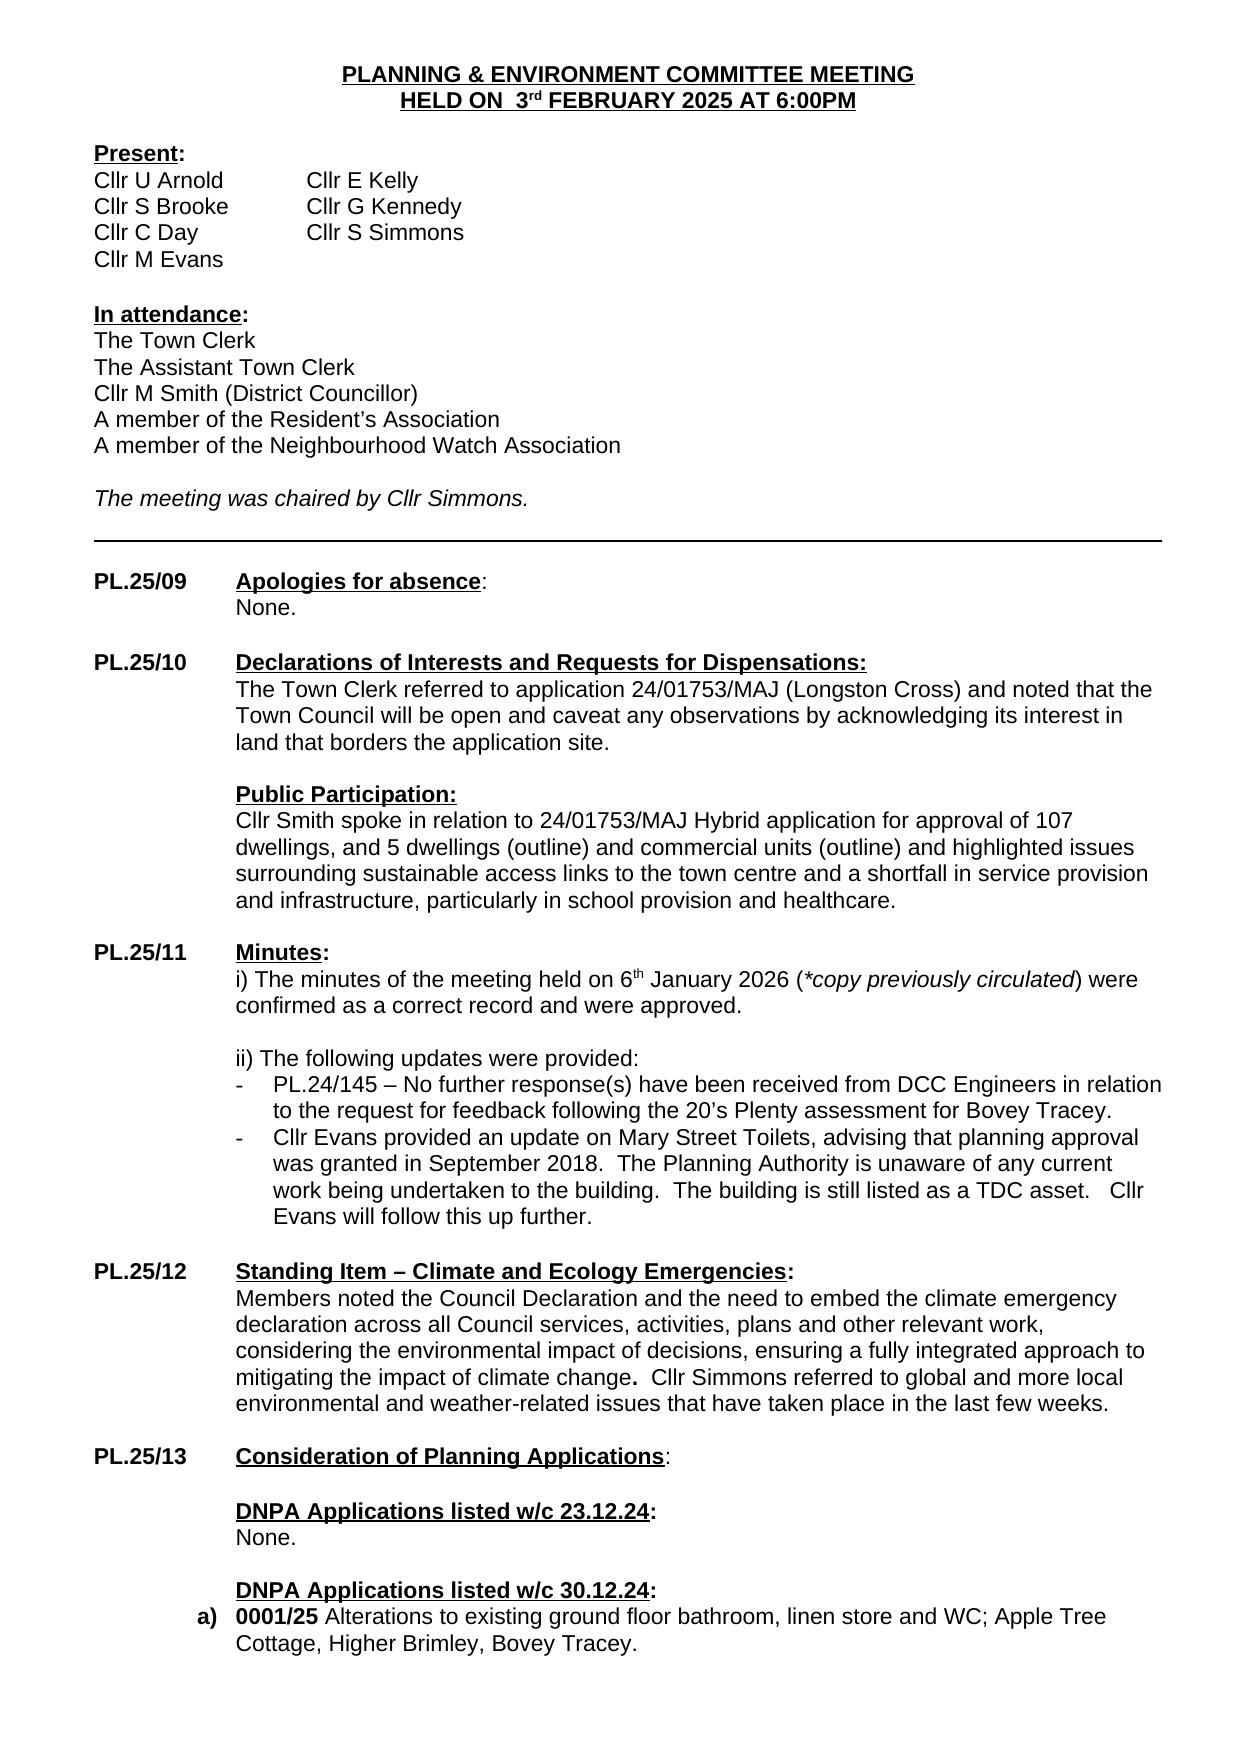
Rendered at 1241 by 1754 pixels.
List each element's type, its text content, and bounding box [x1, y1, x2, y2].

text PL.25/12 Standing Item – Climate and Ecology Emergencies: [94, 1258, 1162, 1284]
text Public Participation: [94, 781, 1162, 807]
text HELD ON 3rd FEBRUARY 2025 AT 6:00PM [94, 87, 1162, 114]
text Members noted the Council Declaration and the need to embed the climate emergency declaration across all Council services, activities, plans and other relevant work, considering the environmental impact of decisions, ensuring a fully integrated approach to mitigating the impact of climate change. Cllr Simmons referred to global and more local environmental and weather-related issues that have taken place in the last few weeks. [235, 1284, 1162, 1416]
text Cllr M Evans [94, 246, 1162, 272]
text DNPA Applications listed w/c 30.12.24: [94, 1577, 1162, 1603]
text The Town Clerk [94, 327, 1162, 353]
list 0001/25 Alterations to existing ground floor bathroom, linen store and WC; Apple Tree Cottage, Higher Brimley, Bovey Tracey. [197, 1603, 1162, 1656]
text PL.25/10 Declarations of Interests and Requests for Dispensations: [94, 649, 1162, 676]
text Cllr U Arnold Cllr E Kelly [94, 167, 1162, 193]
text PL.25/13 Consideration of Planning Applications: [94, 1443, 1162, 1469]
text Cllr S Brooke Cllr G Kennedy [94, 193, 1162, 219]
text Cllr M Smith (District Councillor) [94, 380, 1162, 406]
text A member of the Neighbourhood Watch Association [94, 432, 1162, 459]
text i) The minutes of the meeting held on 6th January 2026 (*copy previously circulated) were confirmed as a correct record and were approved. [235, 966, 1162, 1018]
text Present: [94, 140, 1162, 167]
text None. [94, 1524, 1162, 1550]
text PL.25/09 Apologies for absence: [94, 568, 1162, 594]
text ii) The following updates were provided: [235, 1045, 1162, 1071]
text Cllr Smith spoke in relation to 24/01753/MAJ Hybrid application for approval of 107 dwellings, and 5 dwellings (outline) and commercial units (outline) and highlighted issues surrounding sustainable access links to the town centre and a shortfall in service provision and infrastructure, particularly in school provision and healthcare. [235, 807, 1162, 913]
text DNPA Applications listed w/c 23.12.24: [94, 1498, 1162, 1524]
text The Assistant Town Clerk [94, 353, 1162, 380]
text The Town Clerk referred to application 24/01753/MAJ (Longston Cross) and noted that the Town Council will be open and caveat any observations by acknowledging its interest in land that borders the application site. [235, 676, 1162, 755]
text PLANNING & ENVIRONMENT COMMITTEE MEETING [94, 61, 1162, 87]
text The meeting was chaired by Cllr Simmons. [94, 485, 1162, 512]
text None. [94, 594, 1162, 621]
text In attendance: [94, 301, 1162, 327]
list Cllr Evans provided an update on Mary Street Toilets, advising that planning approval was granted in September 2018. The Planning Authority is unaware of any current work being undertaken to the building. The building is still listed as a TDC asset. Cllr Evans will follow this up further. [235, 1124, 1162, 1229]
text Cllr C Day Cllr S Simmons [94, 219, 1162, 246]
text PL.25/11 Minutes: [94, 939, 1162, 966]
list PL.24/145 – No further response(s) have been received from DCC Engineers in relation to the request for feedback following the 20’s Plenty assessment for Bovey Tracey. [235, 1071, 1162, 1124]
text A member of the Resident’s Association [94, 406, 1162, 432]
